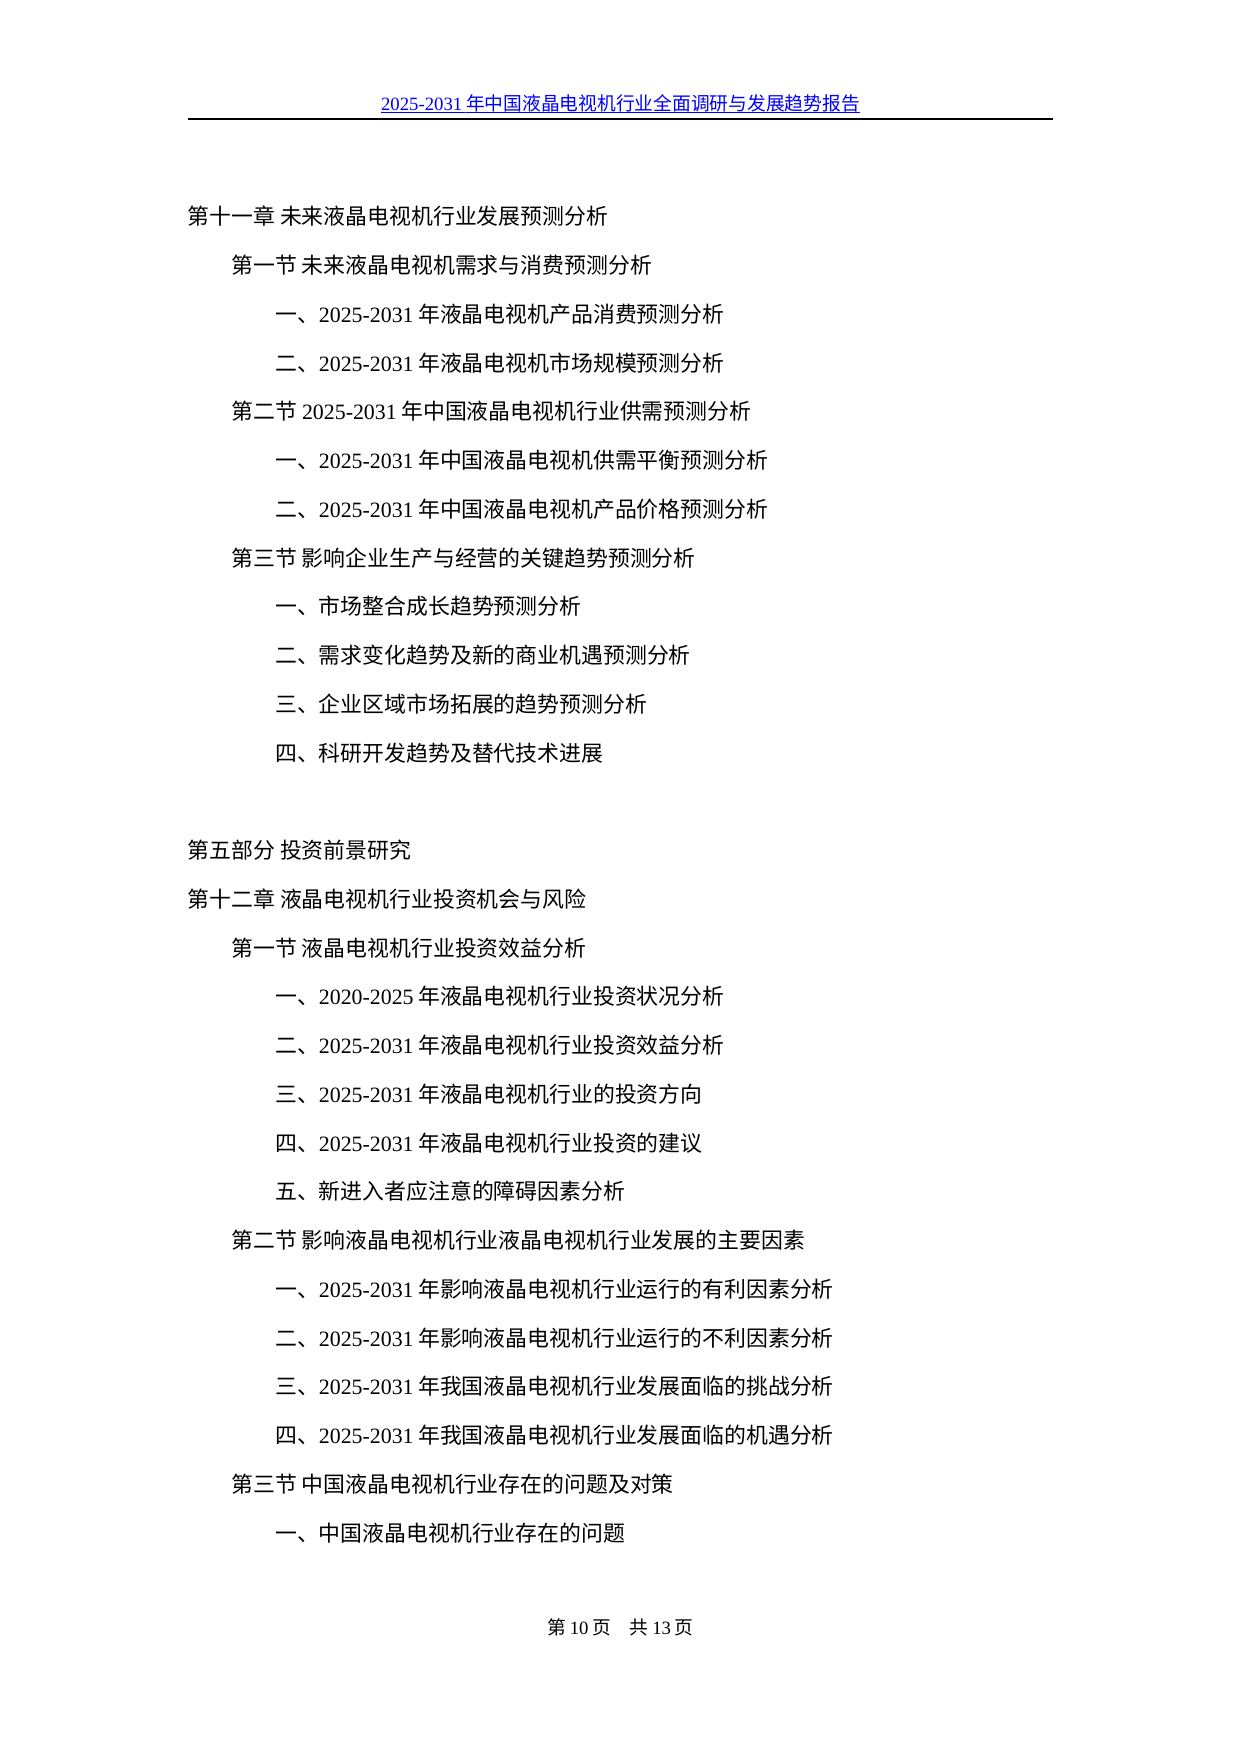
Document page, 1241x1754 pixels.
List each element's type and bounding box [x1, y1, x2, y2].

text [187, 150, 1053, 1548]
